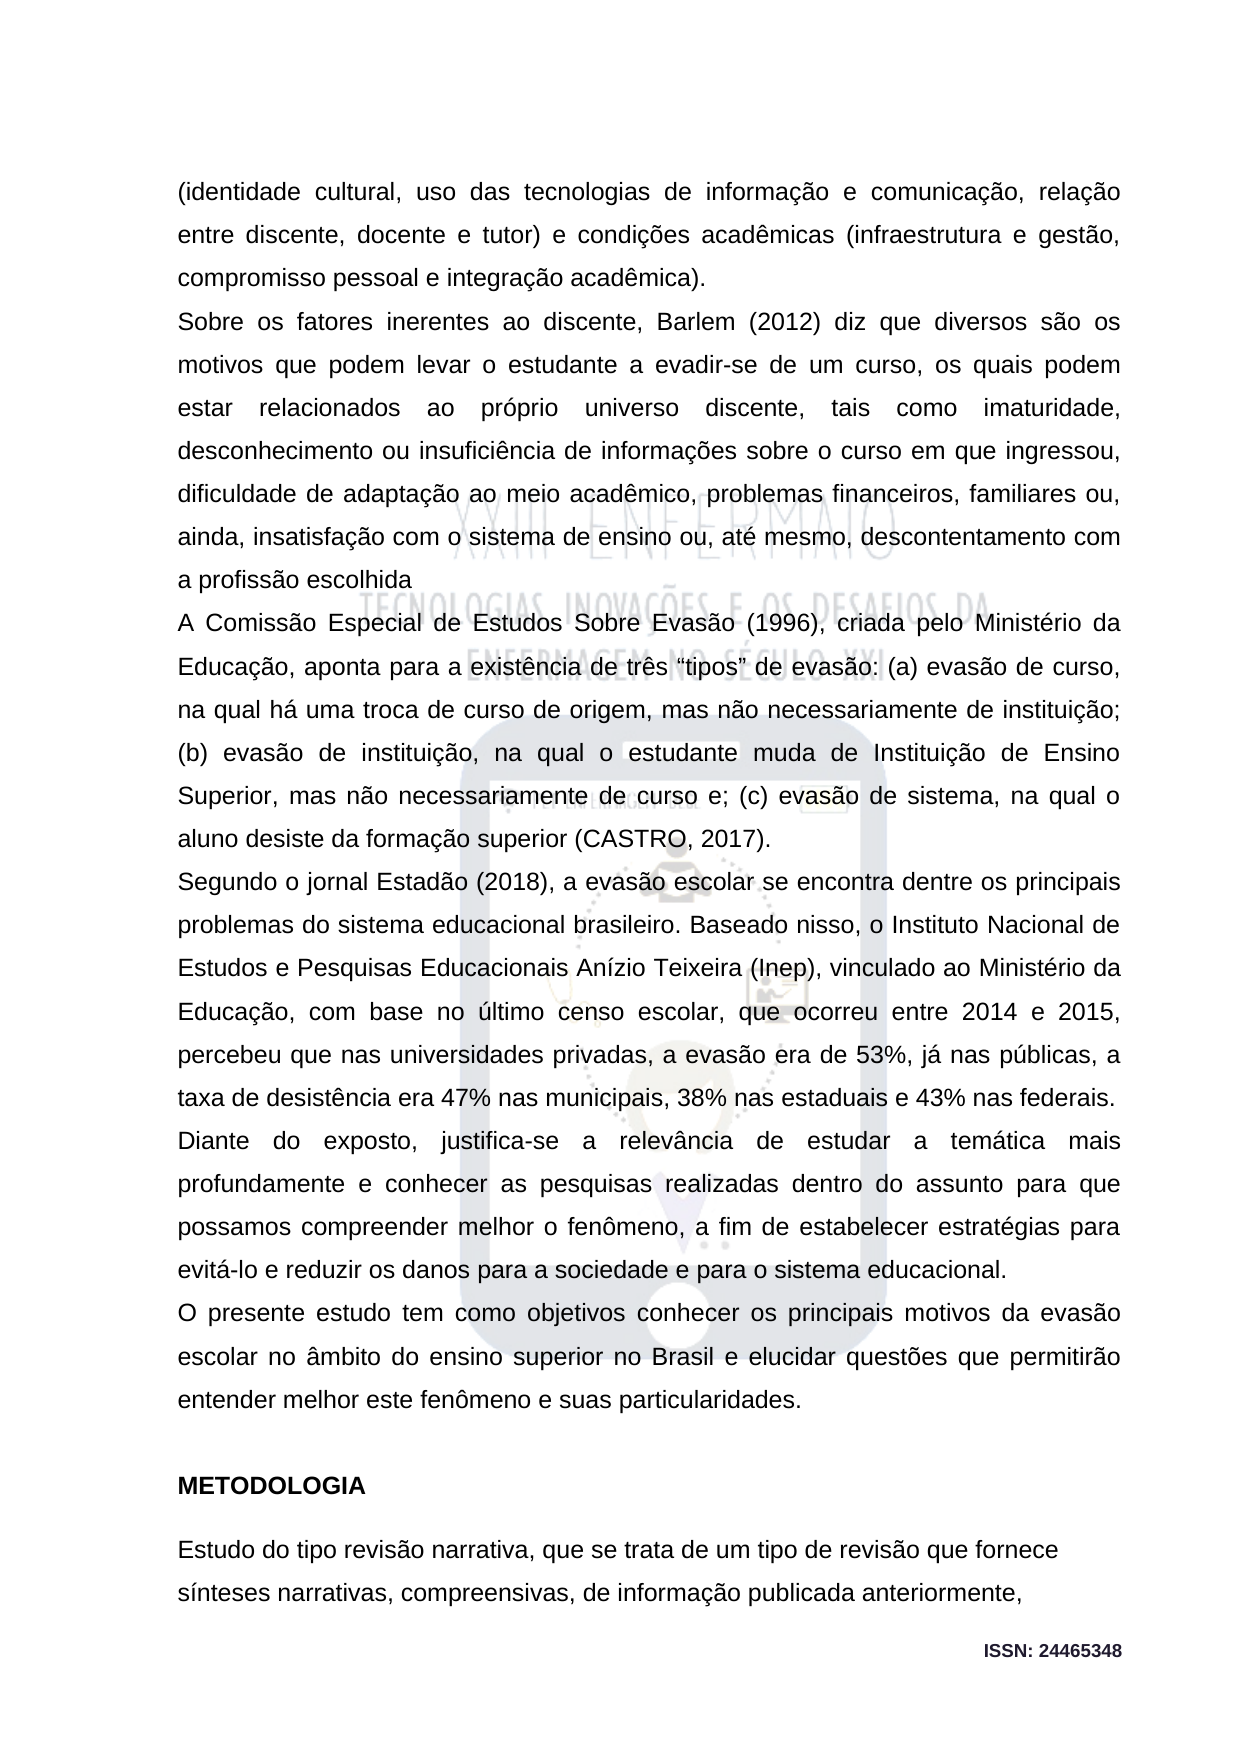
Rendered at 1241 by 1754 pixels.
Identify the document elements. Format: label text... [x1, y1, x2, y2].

text O presente estudo tem como objetivos conhecer os principais motivos da evasão escolar no âmbito do ensino superior no Brasil e elucidar questões que permitirão entender melhor este fenômeno e suas particularidades. [177, 1298, 1122, 1413]
text Sobre os fatores inerentes ao discente, Barlem (2012) diz que diversos são os motivos que podem levar o estudante a evadir-se de um curso, os quais podem estar relacionados ao próprio universo discente, tais como imaturidade, desconhecimento ou insuficiência de informações sobre o curso em que ingressou, dificuldade de adaptação ao meio acadêmico, problemas financeiros, familiares ou, ainda, insatisfação com o sistema de ensino ou, até mesmo, descontentamento com a profissão escolhida [177, 307, 1122, 594]
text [177, 1535, 1122, 1607]
text Diante do exposto, justifica-se a relevância de estudar a temática mais profundamente e conhecer as pesquisas realizadas dentro do assunto para que possamos compreender melhor o fenômeno, a fim de estabelecer estratégias para evitá-lo e reduzir os danos para a sociedade e para o sistema educacional. [177, 1126, 1122, 1284]
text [177, 177, 1122, 292]
text Segundo o jornal Estadão (2018), a evasão escolar se encontra dentre os principais problemas do sistema educacional brasileiro. Baseado nisso, o Instituto Nacional de Estudos e Pesquisas Educacionais Anízio Teixeira (Inep), vinculado ao Ministério da Educação, com base no último censo escolar, que ocorreu entre 2014 e 2015, percebeu que nas universidades privadas, a evasão era de 53%, já nas públicas, a taxa de desistência era 47% nas municipais, 38% nas estaduais e 43% nas federais. [177, 867, 1122, 1112]
text A Comissão Especial de Estudos Sobre Evasão (1996), criada pelo Ministério da Educação, aponta para a existência de três “tipos” de evasão: (a) evasão de curso, na qual há uma troca de curso de origem, mas não necessariamente de instituição; (b) evasão de instituição, na qual o estudante muda de Instituição de Ensino Superior, mas não necessariamente de curso e; (c) evasão de sistema, na qual o aluno desiste da formação superior (CASTRO, 2017). [177, 608, 1122, 853]
text METODOLOGIA [177, 1471, 1122, 1500]
